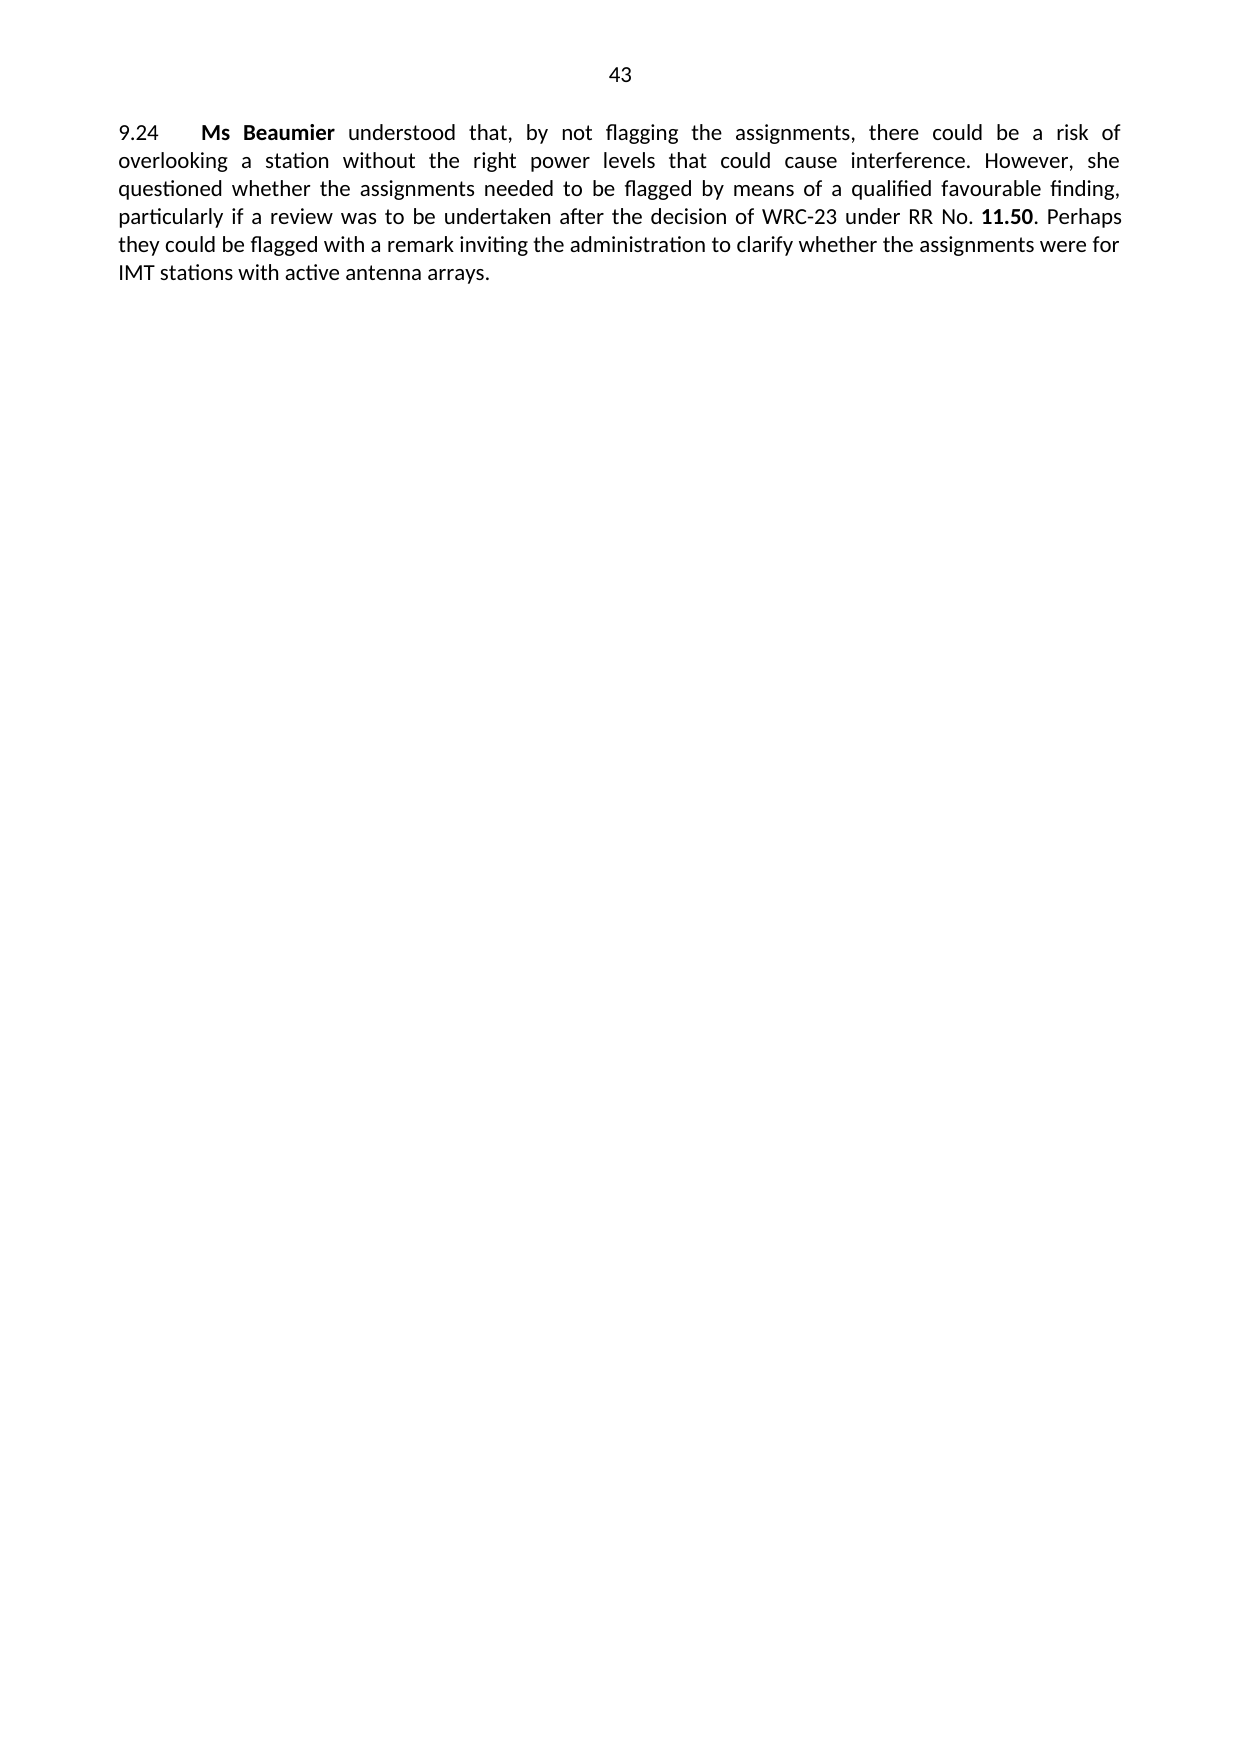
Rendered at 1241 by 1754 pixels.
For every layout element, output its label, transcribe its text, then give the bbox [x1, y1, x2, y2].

text 9.24 Ms Beaumier understood that, by not flagging the assignments, there could be a risk of overlooking a station without the right power levels that could cause interference. However, she questioned whether the assignments needed to be flagged by means of a qualified favourable finding, particularly if a review was to be undertaken after the decision of WRC-23 under RR No. 11.50. Perhaps they could be flagged with a remark inviting the administration to clarify whether the assignments were for IMT stations with active antenna arrays. [118, 118, 1122, 286]
